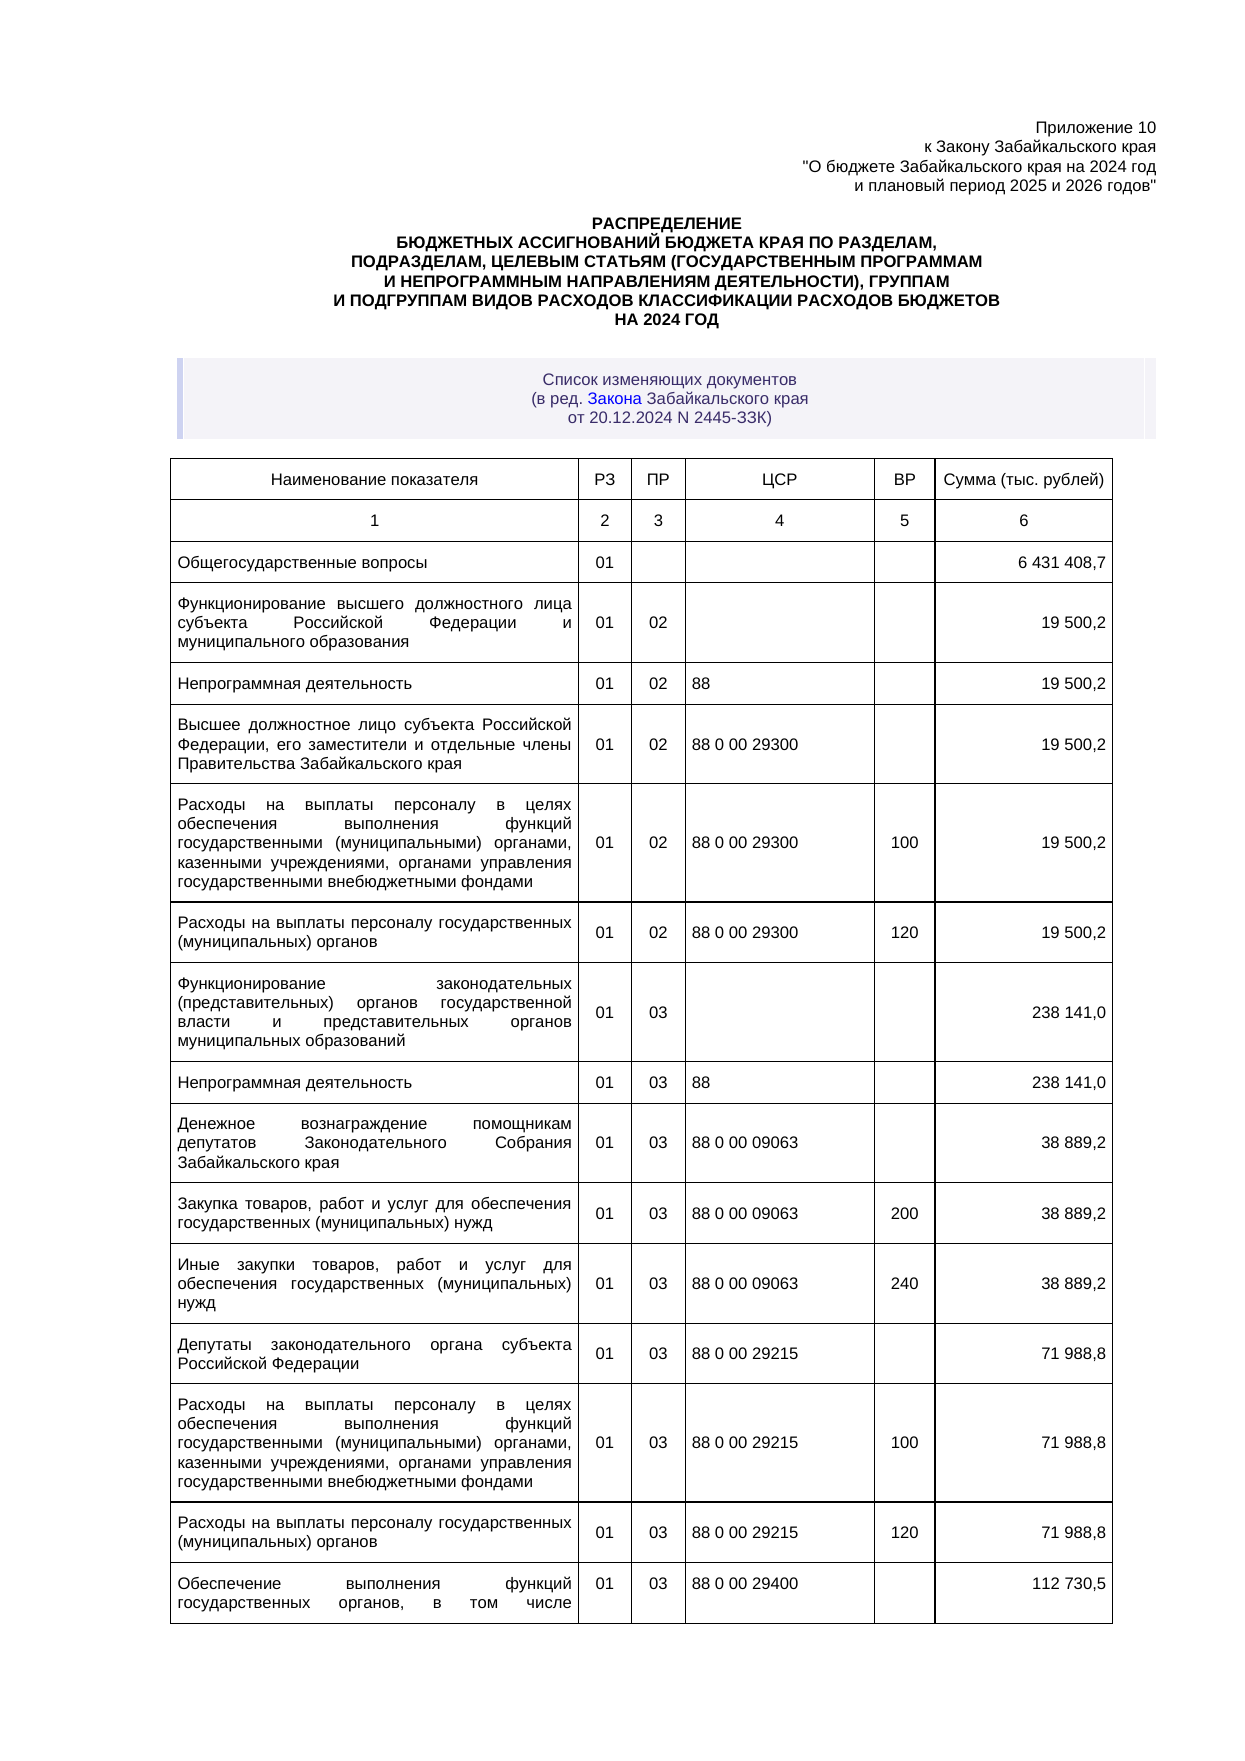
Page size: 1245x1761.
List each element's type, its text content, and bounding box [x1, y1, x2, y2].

table_header ЦСР [686, 459, 874, 499]
table_cell 03 [632, 1503, 685, 1562]
text "О бюджете Забайкальского края на 2024 год [177, 156, 1156, 176]
table_cell Закупка товаров, работ и услуг для обеспечения государственных (муниципальных) нужд [171, 1183, 578, 1243]
text И ПОДГРУППАМ ВИДОВ РАСХОДОВ КЛАССИФИКАЦИИ РАСХОДОВ БЮДЖЕТОВ [177, 291, 1156, 310]
table_cell 02 [632, 663, 685, 703]
table_cell [875, 705, 934, 783]
text к Закону Забайкальского края [177, 137, 1156, 156]
text НА 2024 ГОД [177, 310, 1156, 329]
table_cell 01 [579, 1183, 631, 1243]
table_cell 38 889,2 [936, 1104, 1112, 1182]
table_cell [632, 542, 685, 582]
table_cell Функционирование высшего должностного лица субъекта Российской Федерации и муниципального образования [171, 583, 578, 662]
table_cell [875, 663, 934, 703]
table_cell 01 [579, 1244, 631, 1323]
table_cell 6 [936, 500, 1112, 541]
table_cell 38 889,2 [936, 1183, 1112, 1243]
text РАСПРЕДЕЛЕНИЕ [177, 214, 1156, 233]
table_cell Непрограммная деятельность [171, 663, 578, 703]
table_cell 2 [579, 500, 631, 541]
table_cell 01 [579, 1563, 631, 1623]
table_cell Расходы на выплаты персоналу государственных (муниципальных) органов [171, 1503, 578, 1562]
table_cell 01 [579, 1104, 631, 1182]
table_cell 88 0 00 29300 [686, 705, 874, 783]
table_header Наименование показателя [171, 459, 578, 499]
table_cell 19 500,2 [936, 903, 1112, 962]
table_header РЗ [579, 459, 631, 499]
table_cell 100 [875, 1384, 934, 1501]
table_cell 100 [875, 784, 934, 901]
table_cell 19 500,2 [936, 784, 1112, 901]
table_cell Денежное вознаграждение помощникам депутатов Законодательного Собрания Забайкальского края [171, 1104, 578, 1182]
table_cell [875, 1104, 934, 1182]
table_cell Депутаты законодательного органа субъекта Российской Федерации [171, 1324, 578, 1383]
table_cell 01 [579, 1384, 631, 1501]
table_cell 01 [579, 903, 631, 962]
text И НЕПРОГРАММНЫМ НАПРАВЛЕНИЯМ ДЕЯТЕЛЬНОСТИ), ГРУППАМ [177, 271, 1156, 291]
table_cell 02 [632, 583, 685, 662]
table_cell Высшее должностное лицо субъекта Российской Федерации, его заместители и отдельные члены Правительства Забайкальского края [171, 705, 578, 783]
table_cell 03 [632, 1104, 685, 1182]
table_cell 38 889,2 [936, 1244, 1112, 1323]
text и плановый период 2025 и 2026 годов" [177, 176, 1156, 195]
table_cell [686, 542, 874, 582]
table_cell 03 [632, 1324, 685, 1383]
table_header Сумма (тыс. рублей) [936, 459, 1112, 499]
table_cell [875, 963, 934, 1061]
table_cell [875, 1563, 934, 1623]
table_cell 01 [579, 1062, 631, 1102]
table_cell 01 [579, 963, 631, 1061]
table_cell 01 [579, 1503, 631, 1562]
table_cell 01 [579, 542, 631, 582]
table_cell 01 [579, 705, 631, 783]
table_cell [171, 1563, 578, 1623]
table_cell 03 [632, 1384, 685, 1501]
table_cell [875, 542, 934, 582]
table_cell [875, 1324, 934, 1383]
table_cell [686, 583, 874, 662]
table_cell 1 [171, 500, 578, 541]
table_cell 240 [875, 1244, 934, 1323]
table_cell Непрограммная деятельность [171, 1062, 578, 1102]
table_cell [875, 1062, 934, 1102]
table_cell 71 988,8 [936, 1384, 1112, 1501]
table_cell 88 0 00 29215 [686, 1503, 874, 1562]
table_cell 120 [875, 903, 934, 962]
table_cell 238 141,0 [936, 963, 1112, 1061]
table_cell 19 500,2 [936, 663, 1112, 703]
table_cell 88 0 00 29400 [686, 1563, 874, 1623]
table_cell Общегосударственные вопросы [171, 542, 578, 582]
table_cell 02 [632, 784, 685, 901]
table_cell 19 500,2 [936, 583, 1112, 662]
table_cell Функционирование законодательных (представительных) органов государственной власти и представительных органов муниципальных образований [171, 963, 578, 1061]
table_cell 03 [632, 1244, 685, 1323]
table_cell 88 0 00 09063 [686, 1244, 874, 1323]
table_header [177, 358, 183, 439]
table_cell 71 988,8 [936, 1324, 1112, 1383]
table_cell 03 [632, 1062, 685, 1102]
table_header [184, 358, 195, 439]
table_header Список изменяющих документов (в ред. Закона Забайкальского края от 20.12.2024 N 2445-ЗЗК) [195, 358, 1144, 439]
table_cell 88 [686, 1062, 874, 1102]
table_cell 88 0 00 29300 [686, 784, 874, 901]
table_cell 238 141,0 [936, 1062, 1112, 1102]
table_cell 120 [875, 1503, 934, 1562]
table_cell 03 [632, 1183, 685, 1243]
text БЮДЖЕТНЫХ АССИГНОВАНИЙ БЮДЖЕТА КРАЯ ПО РАЗДЕЛАМ, [177, 233, 1156, 252]
table_cell [875, 583, 934, 662]
table_cell 19 500,2 [936, 705, 1112, 783]
table_cell 3 [632, 500, 685, 541]
table_cell 03 [632, 963, 685, 1061]
table_cell 01 [579, 784, 631, 901]
table_cell 6 431 408,7 [936, 542, 1112, 582]
table_cell 112 730,5 [936, 1563, 1112, 1623]
table_cell 02 [632, 903, 685, 962]
table_cell 88 0 00 29215 [686, 1384, 874, 1501]
text Приложение 10 [177, 118, 1156, 137]
table_cell 88 [686, 663, 874, 703]
table_cell 88 0 00 29215 [686, 1324, 874, 1383]
table_header ВР [875, 459, 934, 499]
table_cell 5 [875, 500, 934, 541]
table_cell 03 [632, 1563, 685, 1623]
table_cell Иные закупки товаров, работ и услуг для обеспечения государственных (муниципальных) нужд [171, 1244, 578, 1323]
table_cell 88 0 00 09063 [686, 1183, 874, 1243]
table_cell 01 [579, 663, 631, 703]
table_cell 02 [632, 705, 685, 783]
text ПОДРАЗДЕЛАМ, ЦЕЛЕВЫМ СТАТЬЯМ (ГОСУДАРСТВЕННЫМ ПРОГРАММАМ [177, 252, 1156, 271]
table_cell 200 [875, 1183, 934, 1243]
table_cell 01 [579, 583, 631, 662]
table_cell 4 [686, 500, 874, 541]
table_header ПР [632, 459, 685, 499]
table_cell 01 [579, 1324, 631, 1383]
table_cell Расходы на выплаты персоналу государственных (муниципальных) органов [171, 903, 578, 962]
table_cell [686, 963, 874, 1061]
table_cell 88 0 00 29300 [686, 903, 874, 962]
table_header [1145, 358, 1156, 439]
table_cell 88 0 00 09063 [686, 1104, 874, 1182]
table_cell 71 988,8 [936, 1503, 1112, 1562]
